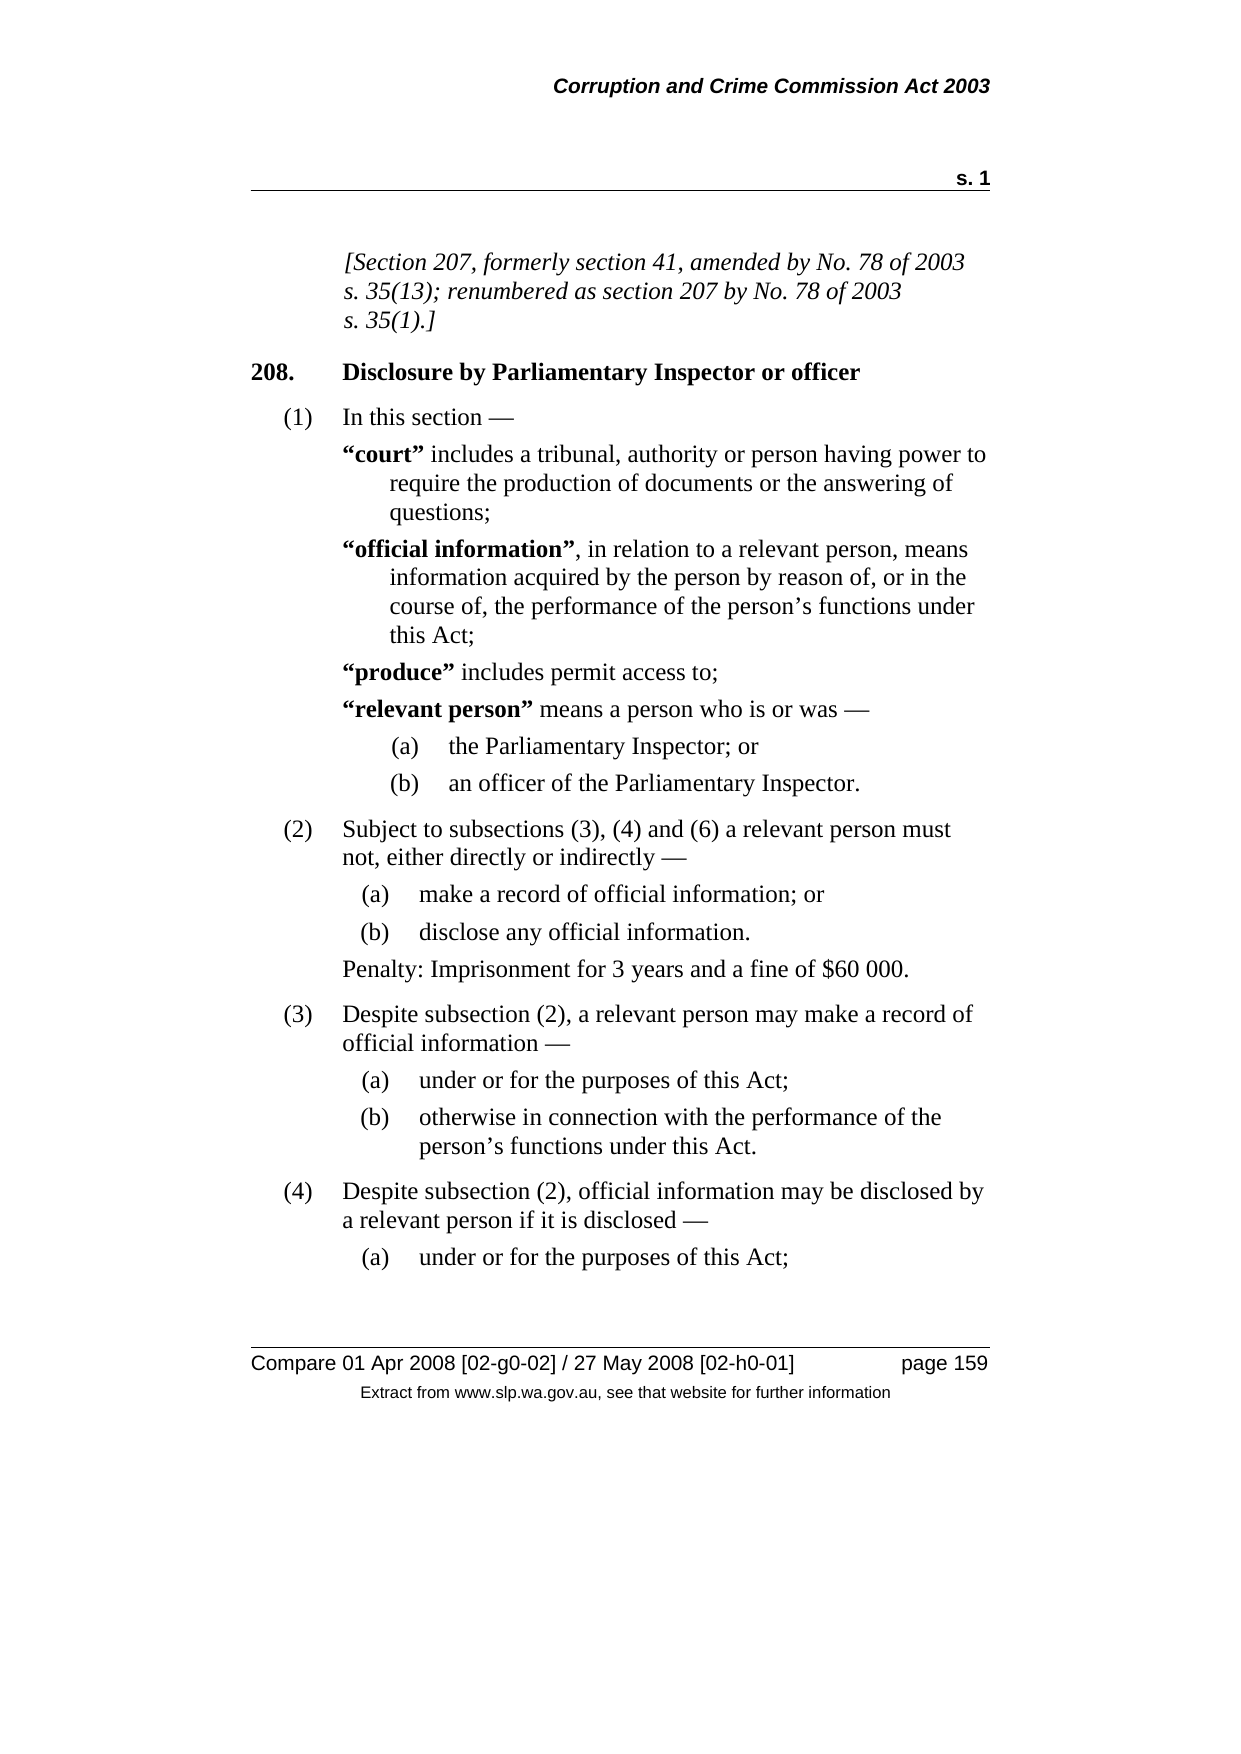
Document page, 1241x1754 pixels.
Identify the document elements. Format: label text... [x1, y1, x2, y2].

text (a) under or for the purposes of this Act; [251, 1242, 990, 1271]
text (4) Despite subsection (2), official information may be disclosed by a relevant person if it is disclosed — [251, 1176, 990, 1234]
text (2) Subject to subsections (3), (4) and (6) a relevant person must not, either directly or indirectly — [251, 814, 990, 871]
text [Section 207, formerly section 41, amended by No. 78 of 2003 s. 35(13); renumbered as section 207 by No. 78 of 2003 s. 35(1).] [251, 247, 990, 334]
text (a) make a record of official information; or [251, 879, 990, 908]
text Penalty: Imprisonment for 3 years and a fine of $60 000. [251, 954, 990, 982]
text (3) Despite subsection (2), a relevant person may make a record of official information — [251, 999, 990, 1057]
text “court” includes a tribunal, authority or person having power to require the production of documents or the answering of questions; [251, 439, 990, 525]
text “produce” includes permit access to; [251, 657, 990, 686]
text (b) an officer of the Parliamentary Inspector. [251, 768, 990, 797]
text (a) under or for the purposes of this Act; [251, 1065, 990, 1094]
text (b) disclose any official information. [251, 917, 990, 945]
text “official information”, in relation to a relevant person, means information acquired by the person by reason of, or in the course of, the performance of the person’s functions under this Act; [251, 534, 990, 649]
text (a) the Parliamentary Inspector; or [251, 731, 990, 760]
text (b) otherwise in connection with the performance of the person’s functions under this Act. [251, 1102, 990, 1159]
text “relevant person” means a person who is or was — [251, 694, 990, 723]
subtitle 208. Disclosure by Parliamentary Inspector or officer [251, 357, 990, 385]
text (1) In this section — [251, 402, 990, 431]
